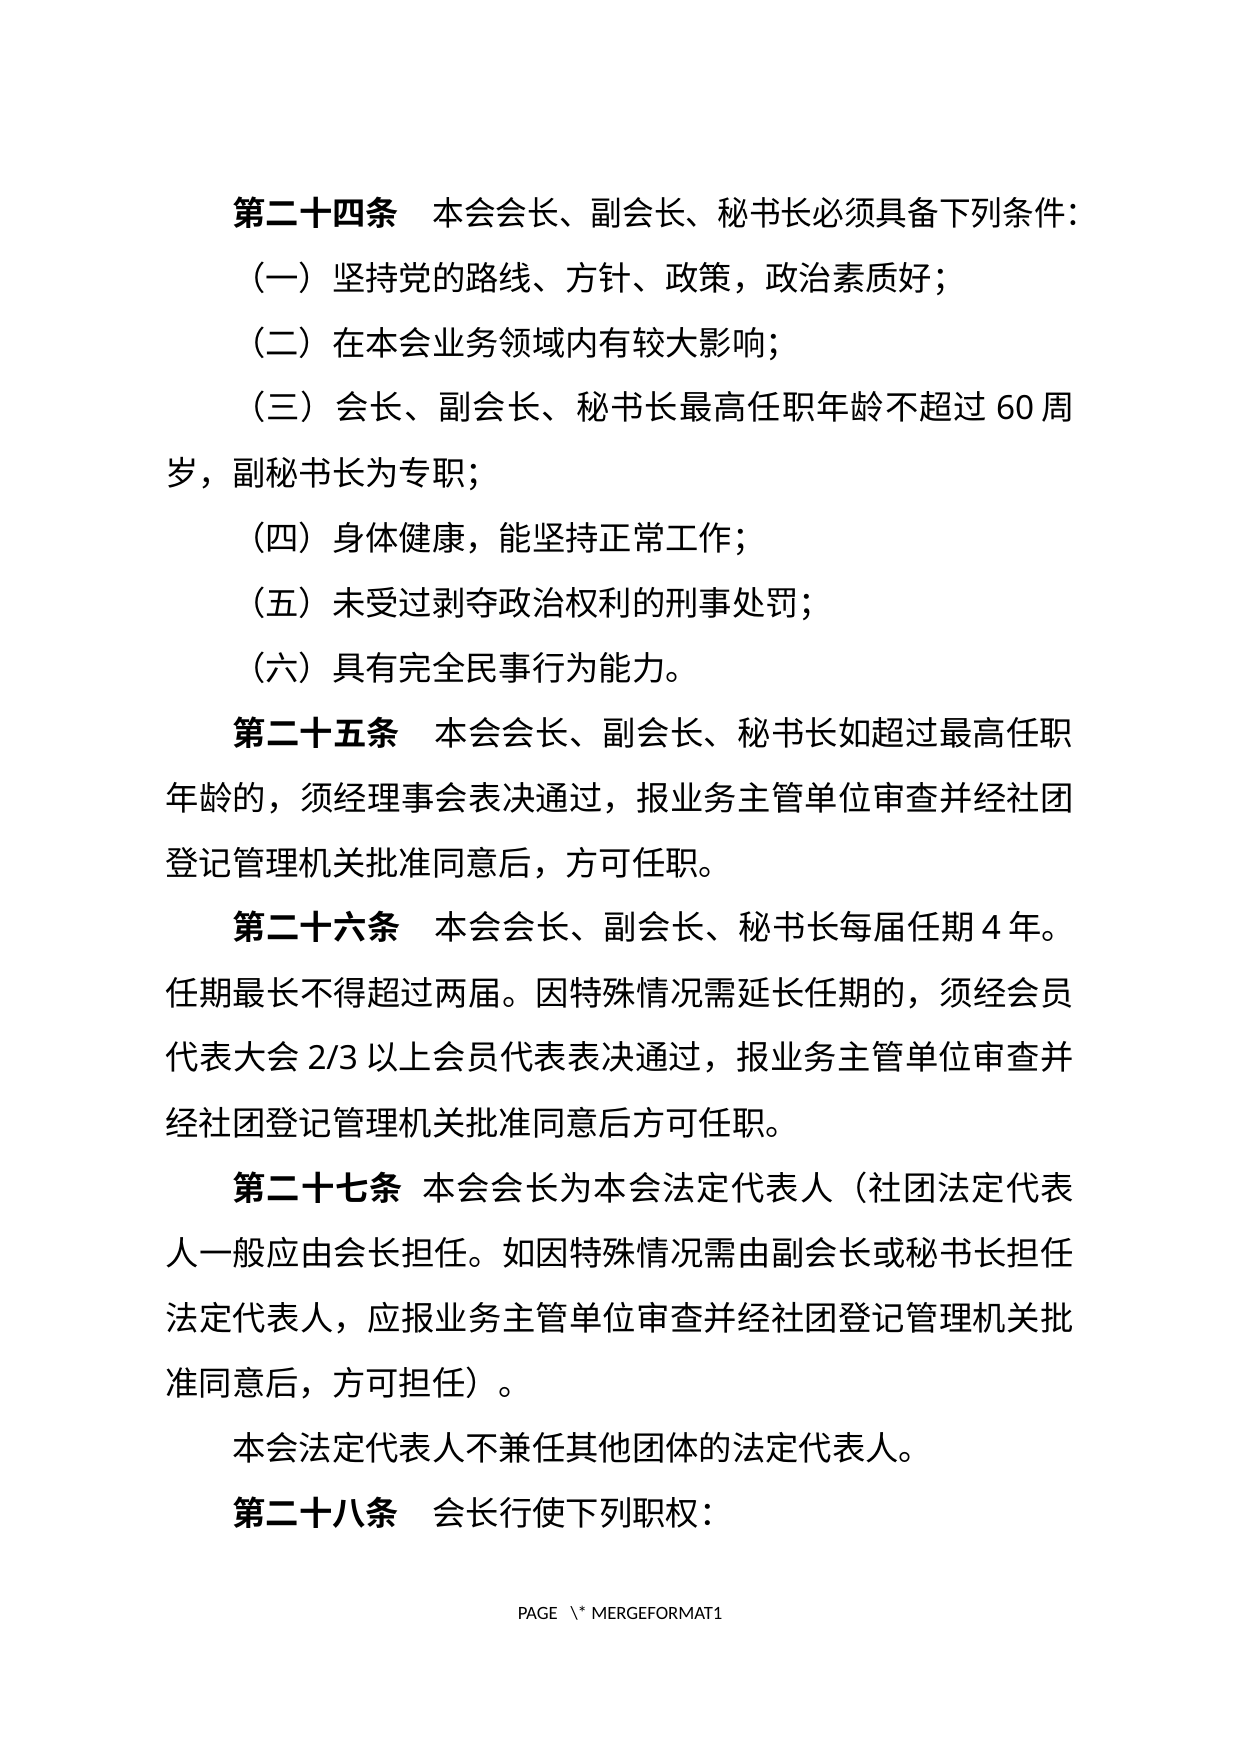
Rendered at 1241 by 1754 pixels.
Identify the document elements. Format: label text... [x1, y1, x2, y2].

text 第二十七条 本会会长为本会法定代表人（社团法定代表人一般应由会长担任。如因特殊情况需由副会长或秘书长担任法定代表人，应报业务主管单位审查并经社团登记管理机关批准同意后，方可担任）。 [165, 1153, 1075, 1413]
text （六）具有完全民事行为能力。 [165, 633, 1075, 698]
text （三）会长、副会长、秘书长最高任职年龄不超过60周岁，副秘书长为专职； [165, 373, 1075, 503]
text 第二十四条 本会会长、副会长、秘书长必须具备下列条件： [165, 178, 1075, 243]
text 本会法定代表人不兼任其他团体的法定代表人。 [165, 1413, 1075, 1478]
text 第二十六条 本会会长、副会长、秘书长每届任期4年。任期最长不得超过两届。因特殊情况需延长任期的，须经会员代表大会2/3以上会员代表表决通过，报业务主管单位审查并经社团登记管理机关批准同意后方可任职。 [165, 893, 1075, 1153]
text 第二十五条 本会会长、副会长、秘书长如超过最高任职年龄的，须经理事会表决通过，报业务主管单位审查并经社团登记管理机关批准同意后，方可任职。 [165, 698, 1075, 893]
text （一）坚持党的路线、方针、政策，政治素质好； [165, 243, 1075, 308]
text 第二十八条 会长行使下列职权： [165, 1478, 1075, 1543]
text （二）在本会业务领域内有较大影响； [165, 308, 1075, 373]
text （五）未受过剥夺政治权利的刑事处罚； [165, 568, 1075, 633]
text （四）身体健康，能坚持正常工作； [165, 503, 1075, 568]
